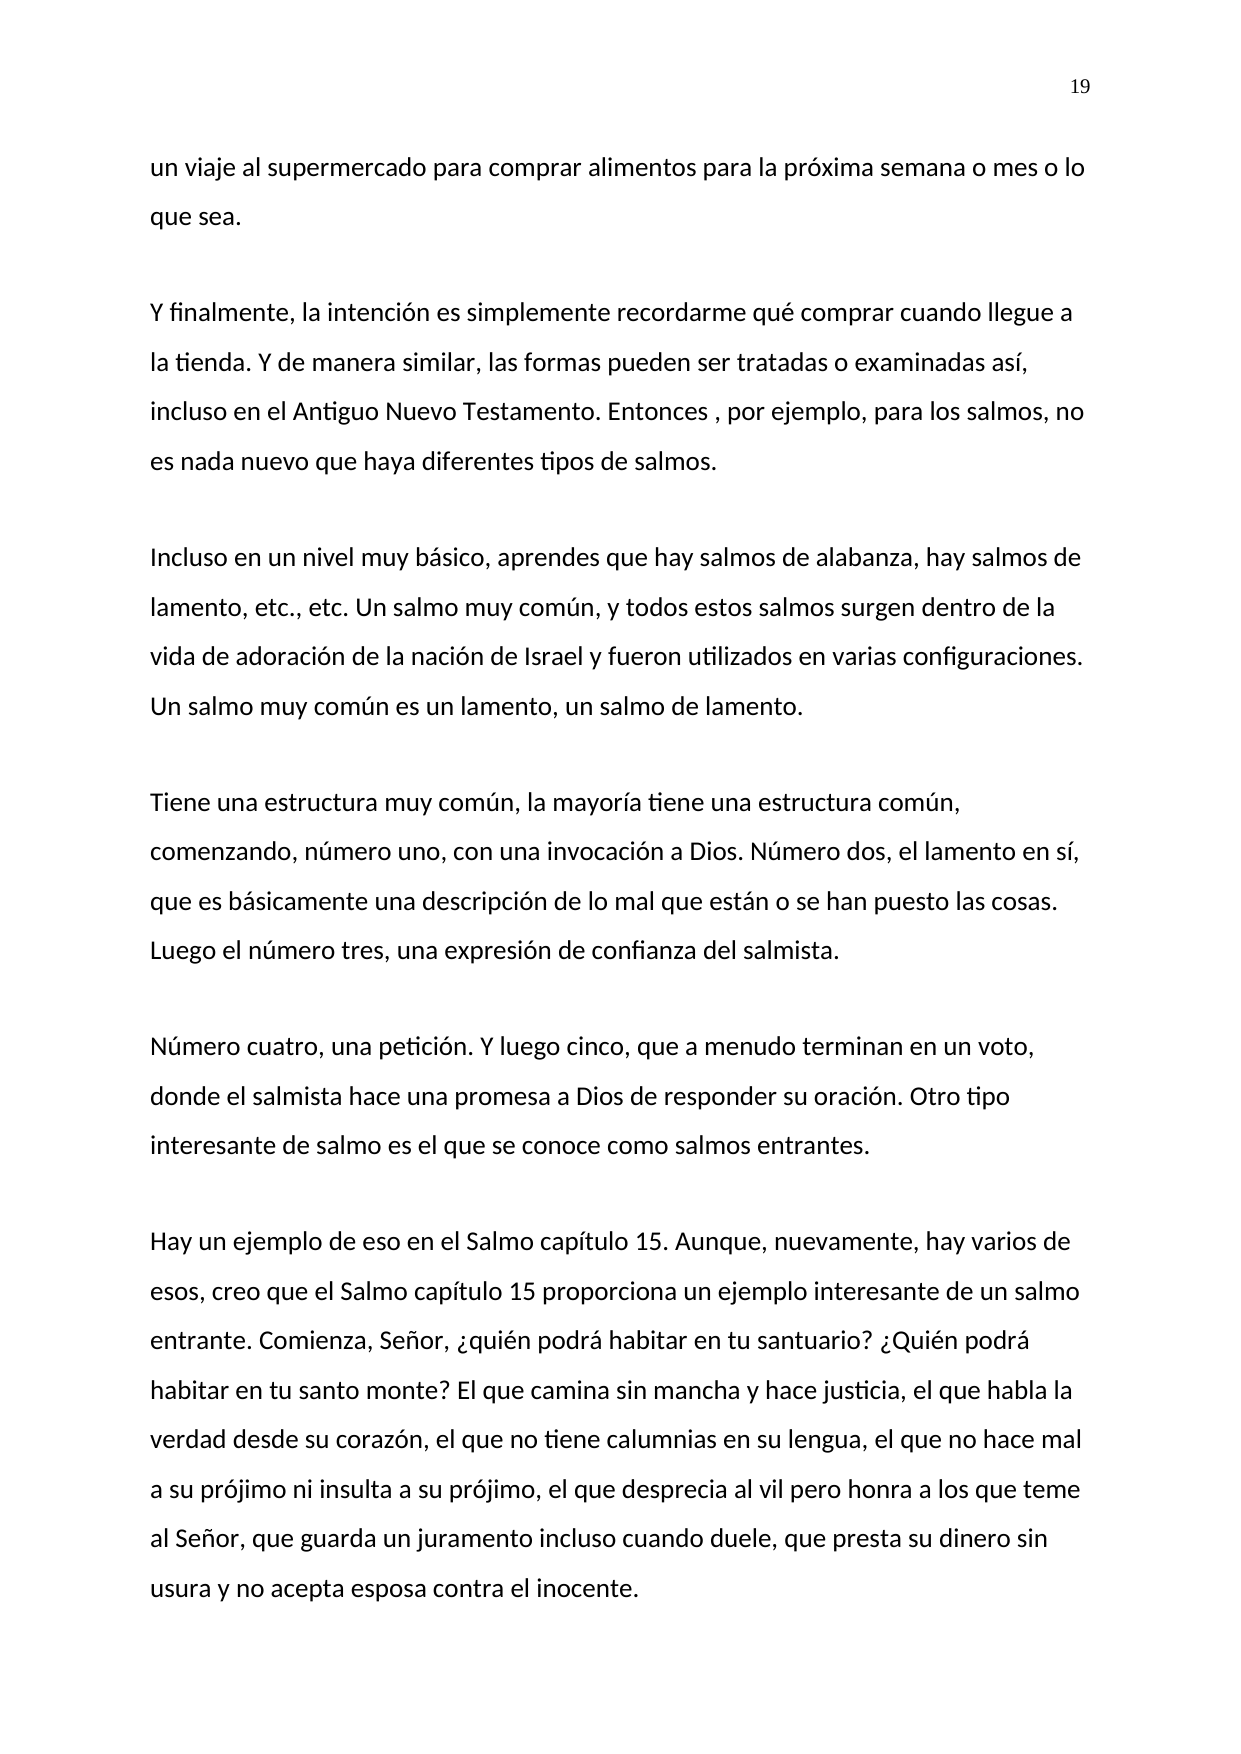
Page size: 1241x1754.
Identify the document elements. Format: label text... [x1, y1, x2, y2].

text Tiene una estructura muy común, la mayoría tiene una estructura común, comenzando, número uno, con una invocación a Dios. Número dos, el lamento en sí, que es básicamente una descripción de lo mal que están o se han puesto las cosas. Luego el número tres, una expresión de confianza del salmista. [150, 785, 1090, 966]
text Número cuatro, una petición. Y luego cinco, que a menudo terminan en un voto, donde el salmista hace una promesa a Dios de responder su oración. Otro tipo interesante de salmo es el que se conoce como salmos entrantes. [150, 1029, 1090, 1161]
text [150, 150, 1090, 232]
text Y finalmente, la intención es simplemente recordarme qué comprar cuando llegue a la tienda. Y de manera similar, las formas pueden ser tratadas o examinadas así, incluso en el Antiguo Nuevo Testamento. Entonces , por ejemplo, para los salmos, no es nada nuevo que haya diferentes tipos de salmos. [150, 296, 1090, 477]
text Incluso en un nivel muy básico, aprendes que hay salmos de alabanza, hay salmos de lamento, etc., etc. Un salmo muy común, y todos estos salmos surgen dentro de la vida de adoración de la nación de Israel y fueron utilizados en varias configuraciones. Un salmo muy común es un lamento, un salmo de lamento. [150, 540, 1090, 722]
text Hay un ejemplo de eso en el Salmo capítulo 15. Aunque, nuevamente, hay varios de esos, creo que el Salmo capítulo 15 proporciona un ejemplo interesante de un salmo entrante. Comienza, Señor, ¿quién podrá habitar en tu santuario? ¿Quién podrá habitar en tu santo monte? El que camina sin mancha y hace justicia, el que habla la verdad desde su corazón, el que no tiene calumnias en su lengua, el que no hace mal a su prójimo ni insulta a su prójimo, el que desprecia al vil pero honra a los que teme al Señor, que guarda un juramento incluso cuando duele, que presta su dinero sin usura y no acepta esposa contra el inocente. [150, 1224, 1090, 1604]
